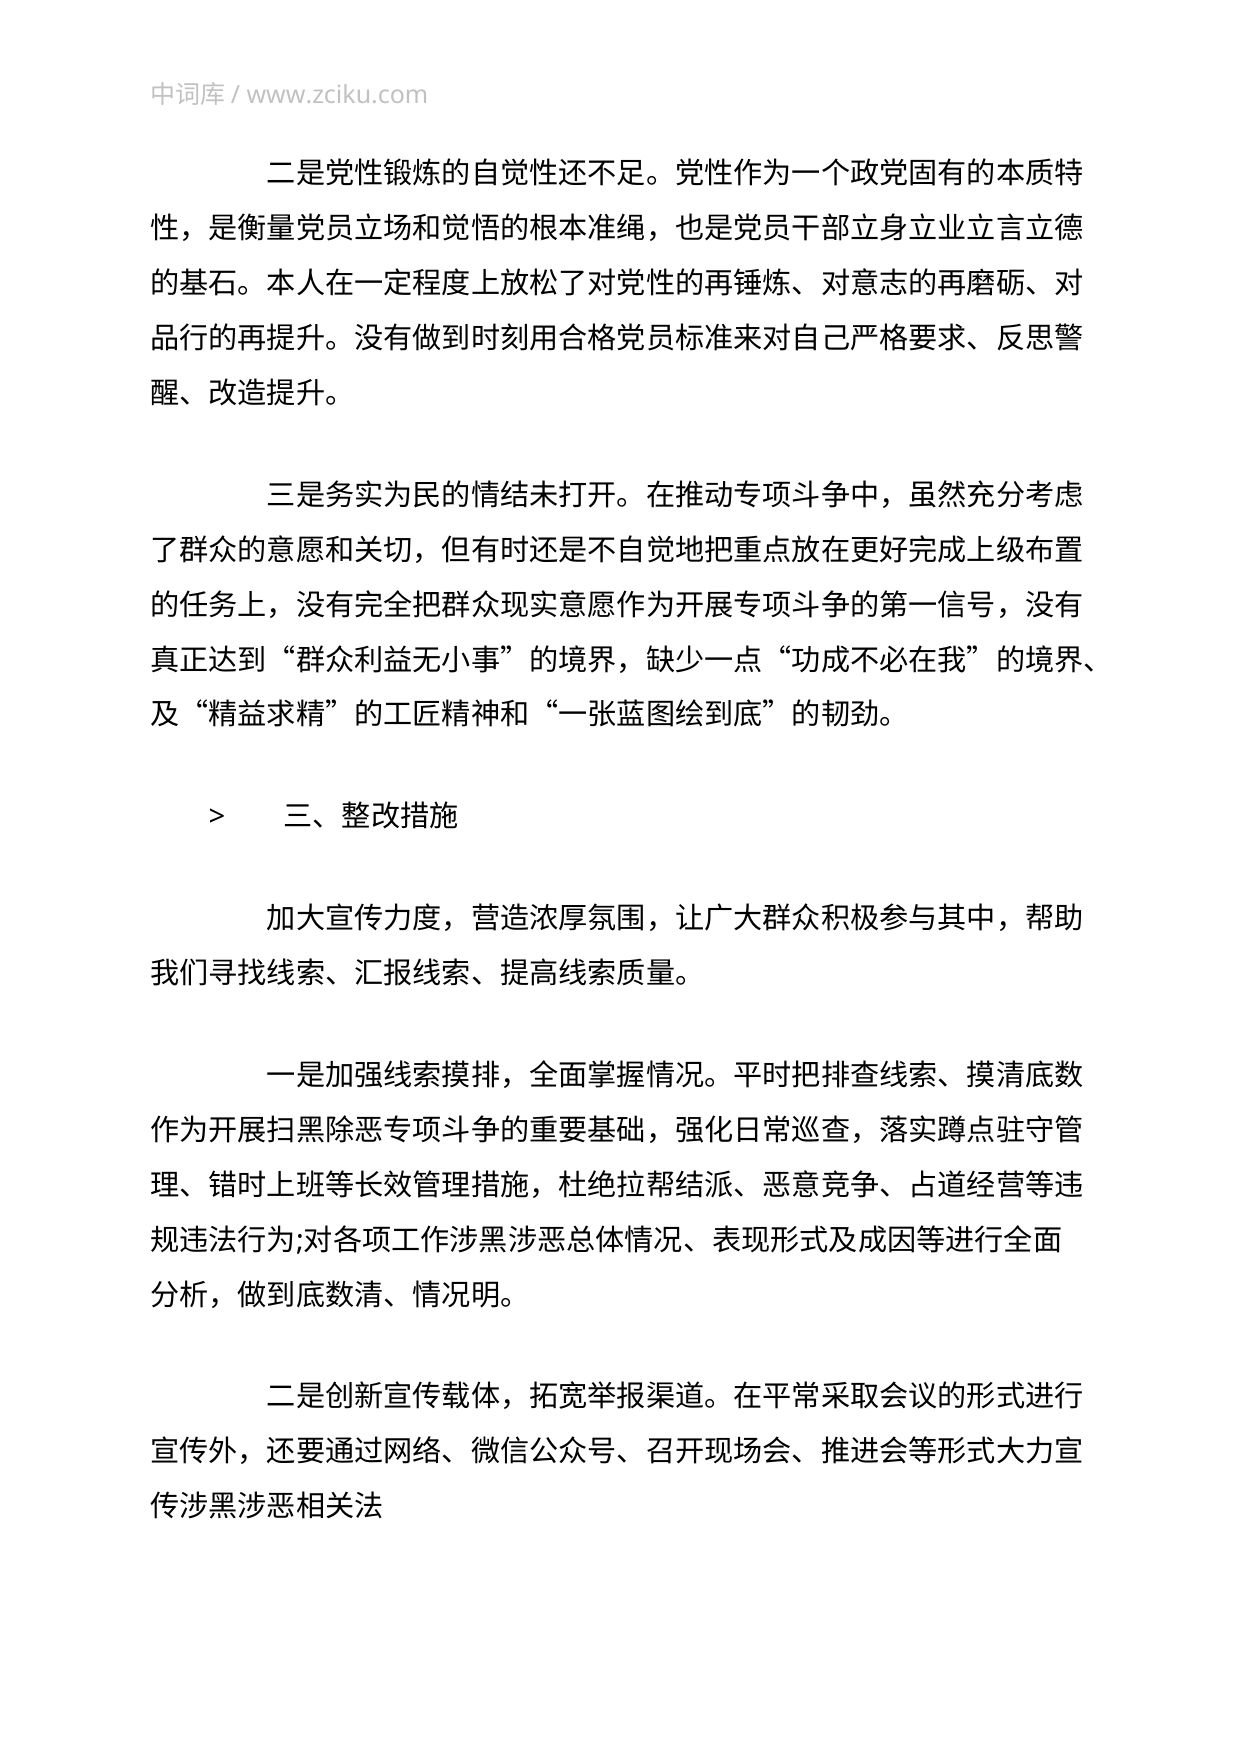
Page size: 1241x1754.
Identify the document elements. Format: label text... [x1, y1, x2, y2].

text 加大宣传力度，营造浓厚氛围，让广大群众积极参与其中，帮助我们寻找线索、汇报线索、提高线索质量。 [150, 895, 1090, 992]
text 三是务实为民的情结未打开。在推动专项斗争中，虽然充分考虑了群众的意愿和关切，但有时还是不自觉地把重点放在更好完成上级布置的任务上，没有完全把群众现实意愿作为开展专项斗争的第一信号，没有真正达到“群众利益无小事”的境界，缺少一点“功成不必在我”的境界、及“精益求精”的工匠精神和“一张蓝图绘到底”的韧劲。 [150, 471, 1090, 733]
text 二是创新宣传载体，拓宽举报渠道。在平常采取会议的形式进行宣传外，还要通过网络、微信公众号、召开现场会、推进会等形式大力宣传涉黑涉恶相关法 [150, 1373, 1090, 1525]
text > 三、整改措施 [150, 793, 1090, 835]
text 一是加强线索摸排，全面掌握情况。平时把排查线索、摸清底数作为开展扫黑除恶专项斗争的重要基础，强化日常巡查，落实蹲点驻守管理、错时上班等长效管理措施，杜绝拉帮结派、恶意竞争、占道经营等违规违法行为;对各项工作涉黑涉恶总体情况、表现形式及成因等进行全面分析，做到底数清、情况明。 [150, 1051, 1090, 1313]
text 二是党性锻炼的自觉性还不足。党性作为一个政党固有的本质特性，是衡量党员立场和觉悟的根本准绳，也是党员干部立身立业立言立德的基石。本人在一定程度上放松了对党性的再锤炼、对意志的再磨砺、对品行的再提升。没有做到时刻用合格党员标准来对自己严格要求、反思警醒、改造提升。 [150, 150, 1090, 412]
